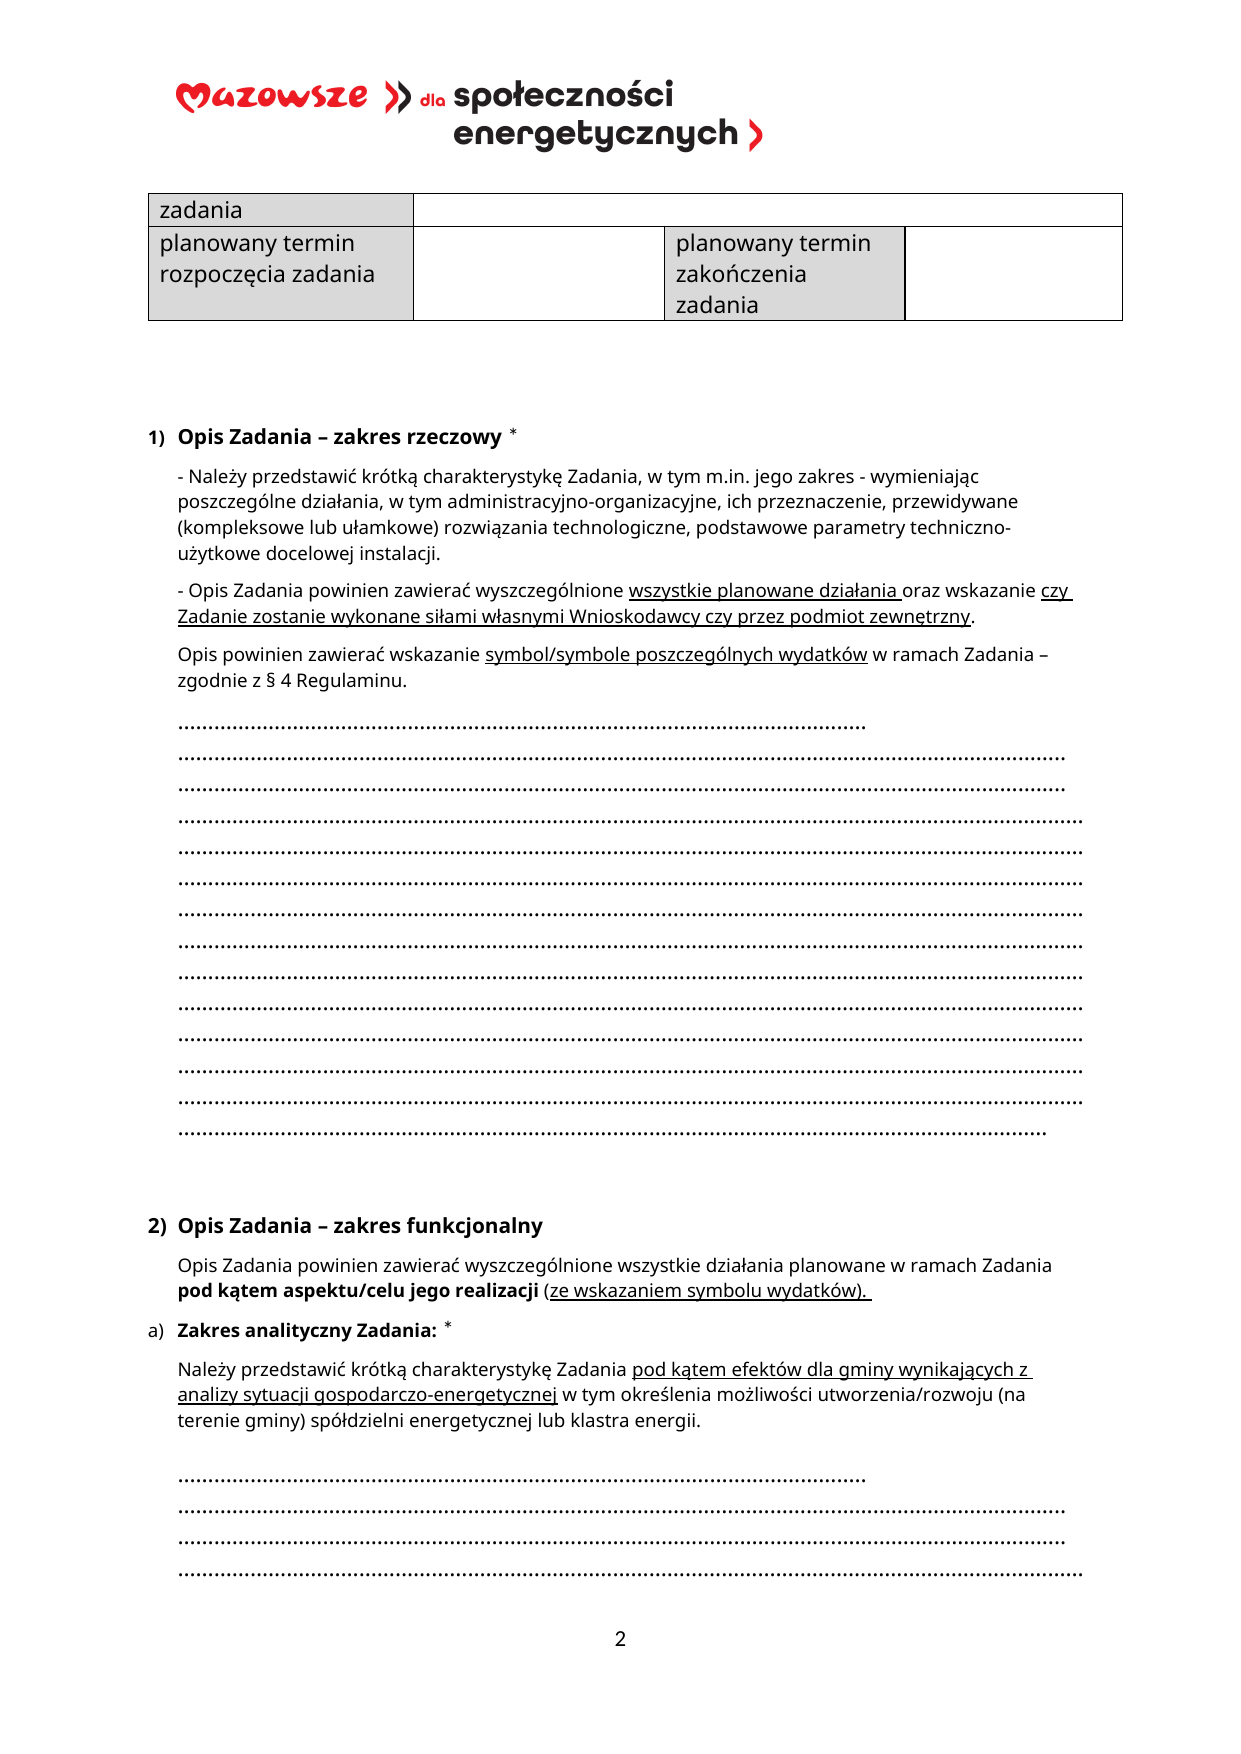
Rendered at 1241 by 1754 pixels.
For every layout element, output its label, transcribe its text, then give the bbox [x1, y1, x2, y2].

list Należy przedstawić krótką charakterystykę Zadania pod kątem efektów dla gminy wynikających z analizy sytuacji gospodarczo-energetycznej w tym określenia możliwości utworzenia/rozwoju (na terenie gminy) spółdzielni energetycznej lub klastra energii. [177, 1356, 1093, 1433]
table_cell [414, 194, 1122, 226]
list - Opis Zadania powinien zawierać wyszczególnione wszystkie planowane działania oraz wskazanie czy Zadanie zostanie wykonane siłami własnymi Wnioskodawcy czy przez podmiot zewnętrzny. [177, 578, 1093, 629]
list Opis Zadania powinien zawierać wyszczególnione wszystkie działania planowane w ramach Zadania pod kątem aspektu/celu jego realizacji (ze wskazaniem symbolu wydatków). [177, 1252, 1093, 1303]
list Opis Zadania – zakres funkcjonalny [148, 1211, 1093, 1239]
table_cell [906, 227, 1122, 320]
table_cell miejsce realizacji zadania [149, 194, 413, 226]
list Zakres analityczny Zadania: * [148, 1316, 1093, 1344]
table_cell [414, 227, 664, 320]
table_cell planowany termin zakończenia zadania [665, 227, 904, 320]
picture [148, 52, 789, 180]
list - Należy przedstawić krótką charakterystykę Zadania, w tym m.in. jego zakres - wymieniając poszczególne działania, w tym administracyjno-organizacyjne, ich przeznaczenie, przewidywane (kompleksowe lub ułamkowe) rozwiązania technologiczne, podstawowe parametry techniczno-użytkowe docelowej instalacji. [177, 463, 1093, 565]
table_cell planowany termin rozpoczęcia zadania [149, 227, 413, 320]
list Opis Zadania – zakres rzeczowy * [148, 422, 1093, 451]
list Opis powinien zawierać wskazanie symbol/symbole poszczególnych wydatków w ramach Zadania – zgodnie z § 4 Regulaminu. [177, 641, 1093, 692]
